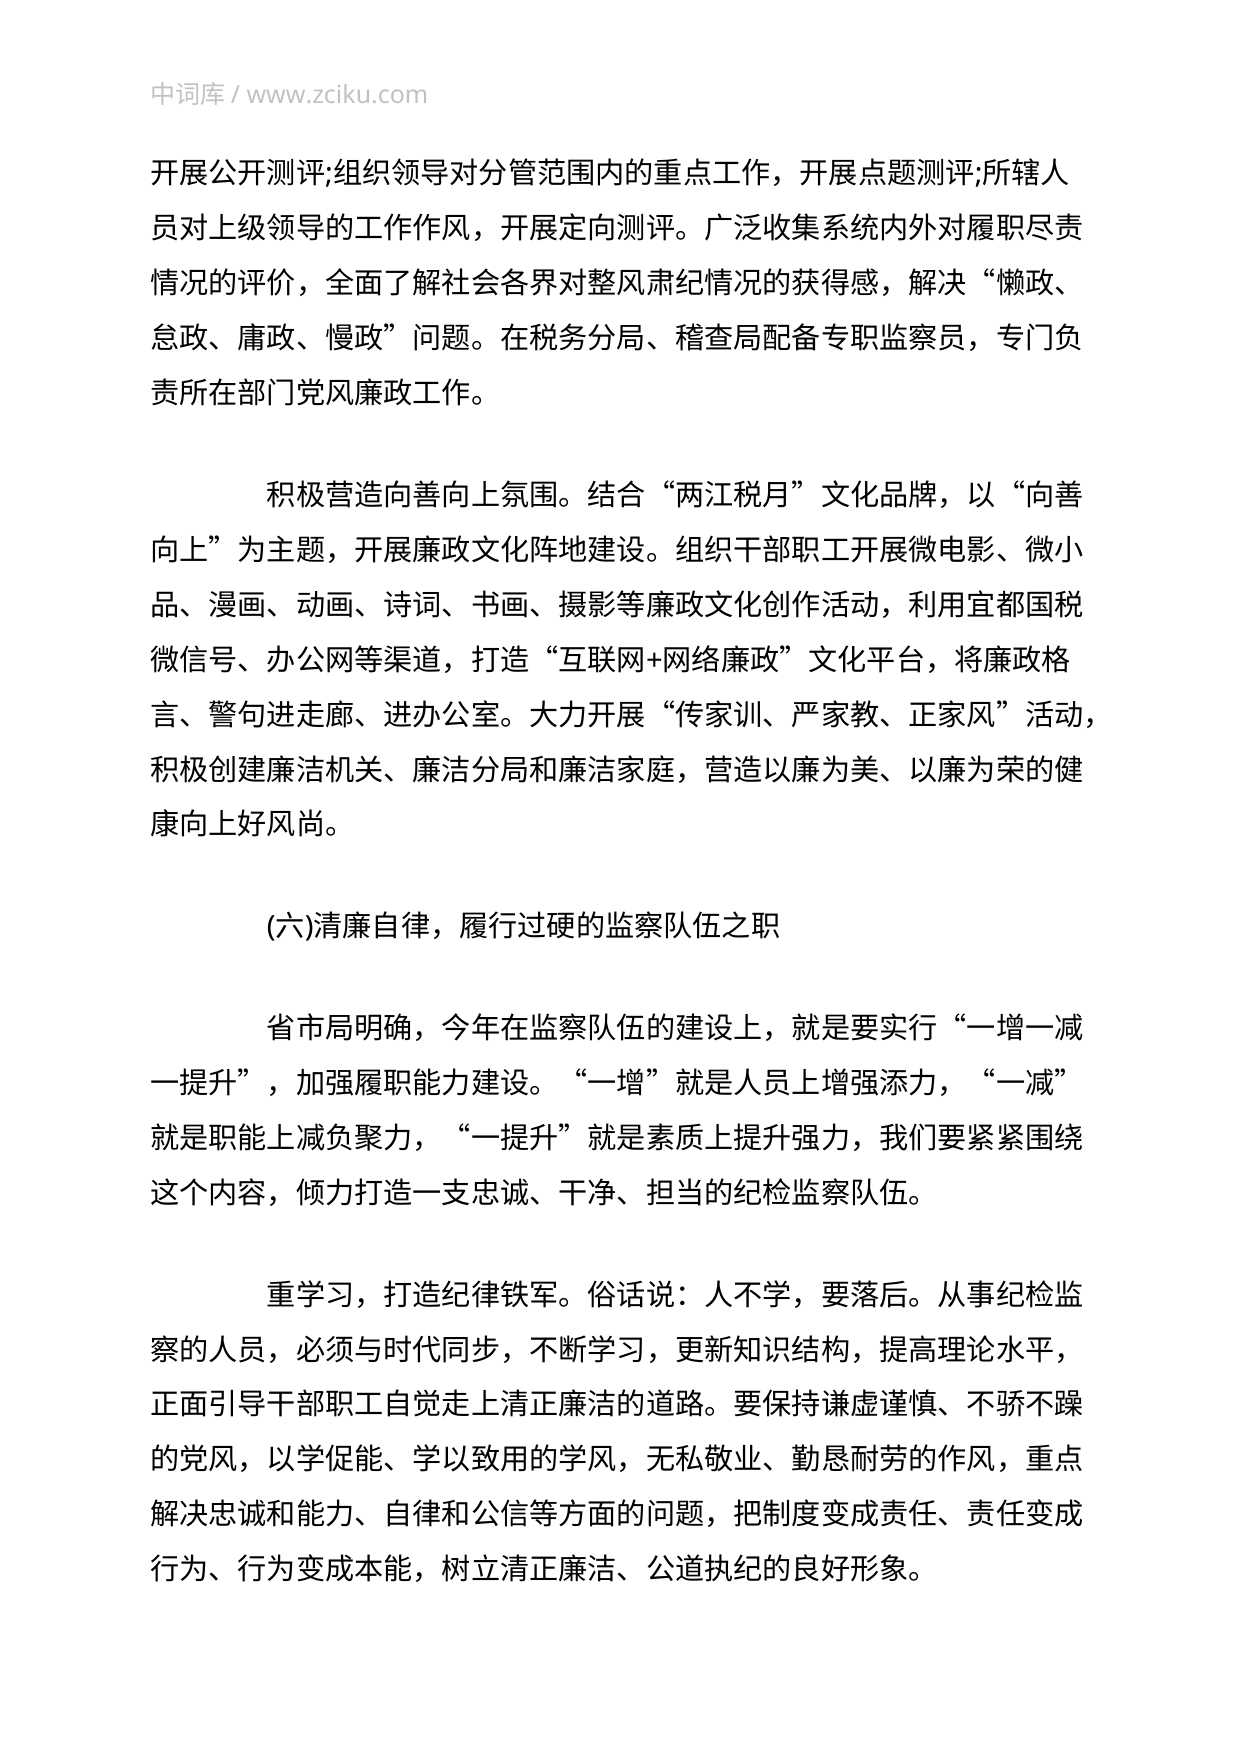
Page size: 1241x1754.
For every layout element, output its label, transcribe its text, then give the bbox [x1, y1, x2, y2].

text (六)清廉自律，履行过硬的监察队伍之职 [150, 903, 1090, 945]
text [150, 150, 1090, 412]
text 省市局明确，今年在监察队伍的建设上，就是要实行“一增一减一提升”，加强履职能力建设。“一增”就是人员上增强添力，“一减”就是职能上减负聚力，“一提升”就是素质上提升强力，我们要紧紧围绕这个内容，倾力打造一支忠诚、干净、担当的纪检监察队伍。 [150, 1005, 1090, 1212]
text 积极营造向善向上氛围。结合“两江税月”文化品牌，以“向善向上”为主题，开展廉政文化阵地建设。组织干部职工开展微电影、微小品、漫画、动画、诗词、书画、摄影等廉政文化创作活动，利用宜都国税微信号、办公网等渠道，打造“互联网+网络廉政”文化平台，将廉政格言、警句进走廊、进办公室。大力开展“传家训、严家教、正家风”活动，积极创建廉洁机关、廉洁分局和廉洁家庭，营造以廉为美、以廉为荣的健康向上好风尚。 [150, 471, 1090, 843]
text 重学习，打造纪律铁军。俗话说：人不学，要落后。从事纪检监察的人员，必须与时代同步，不断学习，更新知识结构，提高理论水平，正面引导干部职工自觉走上清正廉洁的道路。要保持谦虚谨慎、不骄不躁的党风，以学促能、学以致用的学风，无私敬业、勤恳耐劳的作风，重点解决忠诚和能力、自律和公信等方面的问题，把制度变成责任、责任变成行为、行为变成本能，树立清正廉洁、公道执纪的良好形象。 [150, 1271, 1090, 1588]
